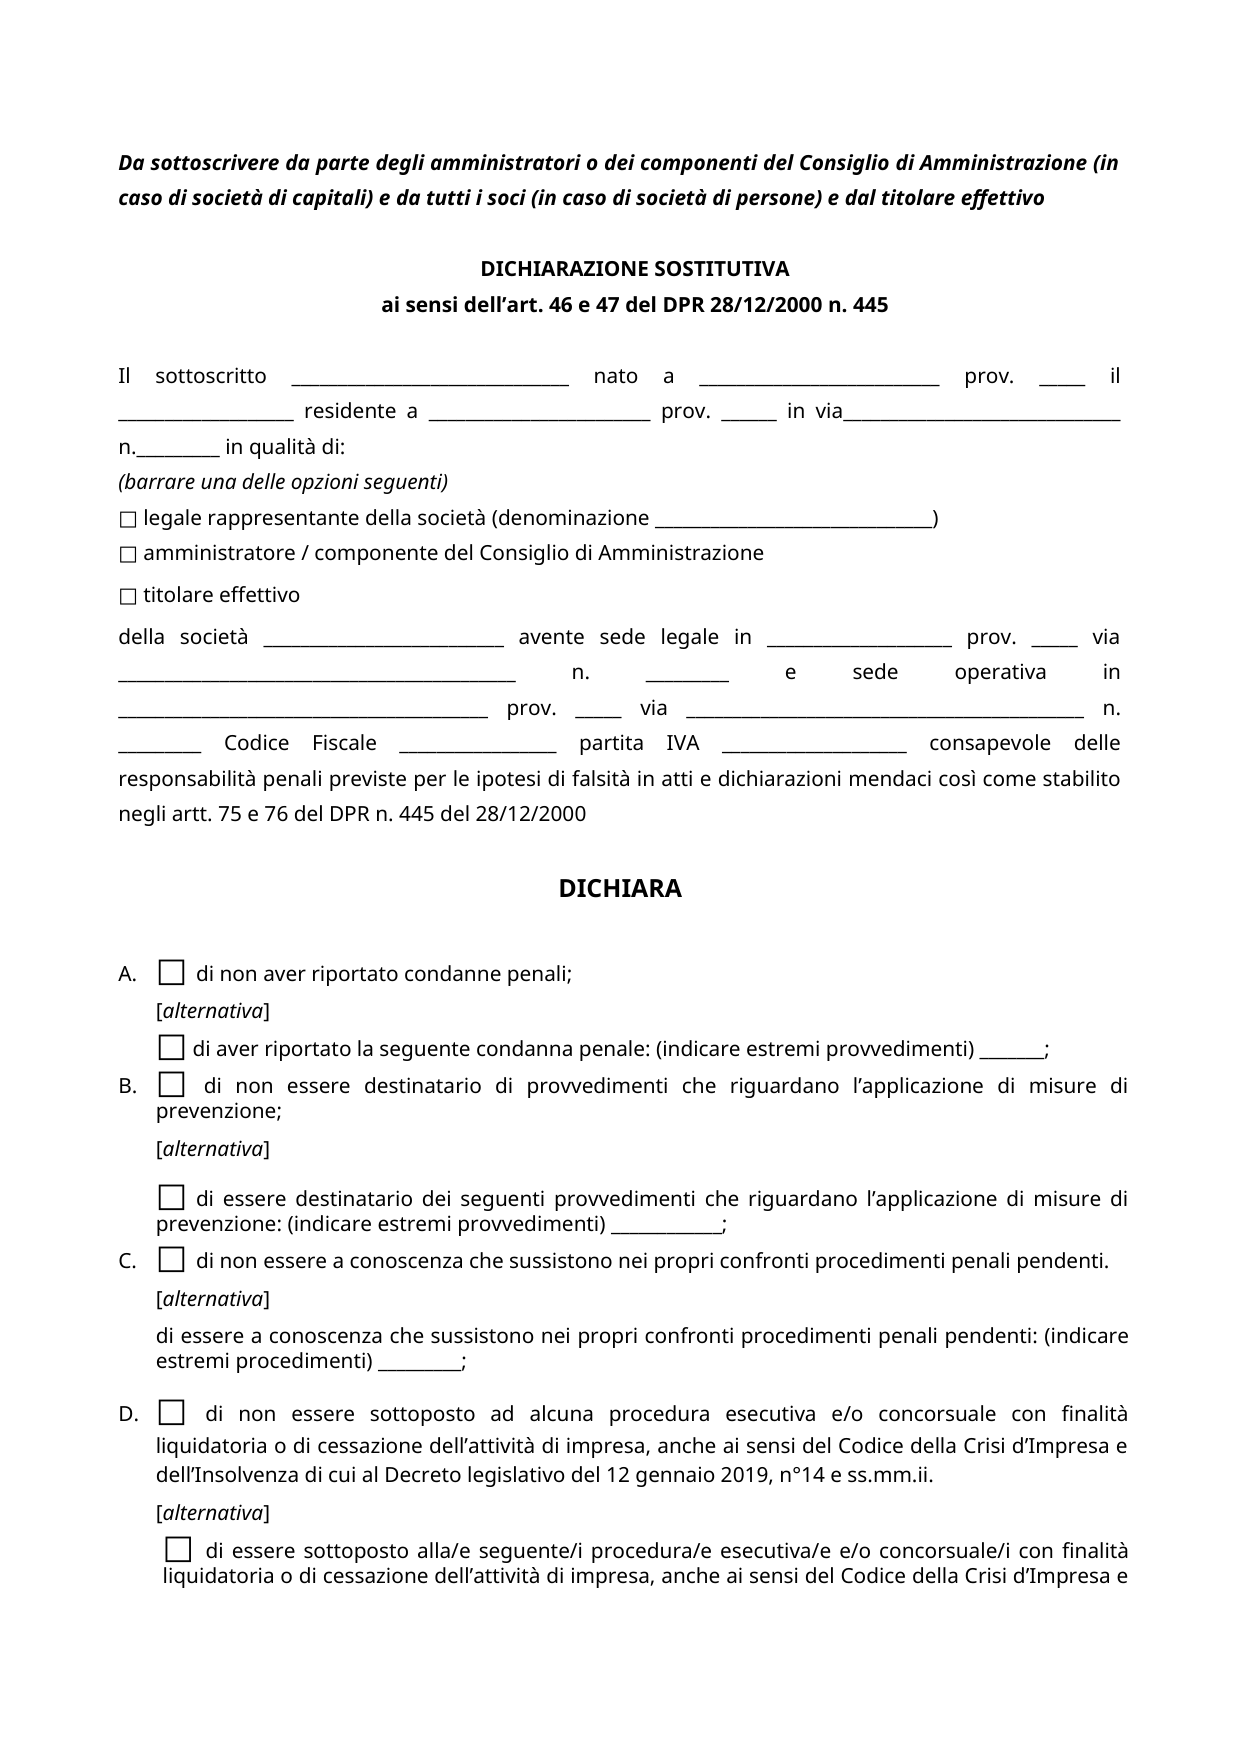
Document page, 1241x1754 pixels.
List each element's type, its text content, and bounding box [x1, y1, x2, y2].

text ai sensi dell’art. 46 e 47 del DPR 28/12/2000 n. 445 [148, 290, 1122, 318]
text Il sottoscritto ______________________________ nato a __________________________ prov. _____ il ___________________ residente a ________________________ prov. ______ in via______________________________ n._________ in qualità di: [118, 361, 1122, 460]
text □ titolare effettivo [118, 580, 1122, 608]
list □ di non essere sottoposto ad alcuna procedura esecutiva e/o concorsuale con finalità liquidatoria o di cessazione dell’attività di impresa, anche ai sensi del Codice della Crisi d’Impresa e dell’Insolvenza di cui al Decreto legislativo del 12 gennaio 2019, n°14 e ss.mm.ii. [118, 1386, 1130, 1488]
text □ di aver riportato la seguente condanna penale: (indicare estremi provvedimenti) _______; [156, 1036, 1130, 1061]
list □ di non essere destinatario di provvedimenti che riguardano l’applicazione di misure di prevenzione; [118, 1073, 1130, 1123]
list □ di non essere a conoscenza che sussistono nei propri confronti procedimenti penali pendenti. [118, 1248, 1130, 1273]
list □ di essere destinatario dei seguenti provvedimenti che riguardano l’applicazione di misure di prevenzione: (indicare estremi provvedimenti) ____________; [156, 1186, 1130, 1236]
text (barrare una delle opzioni seguenti) [118, 467, 1122, 496]
text DICHIARAZIONE SOSTITUTIVA [148, 254, 1122, 283]
text della società __________________________ avente sede legale in ____________________ prov. _____ via ___________________________________________ n. _________ e sede operativa in ________________________________________ prov. _____ via ___________________________________________ n. _________ Codice Fiscale _________________ partita IVA ____________________ consapevole delle responsabilità penali previste per le ipotesi di falsità in atti e dichiarazioni mendaci così come stabilito negli artt. 75 e 76 del DPR n. 445 del 28/12/2000 [118, 622, 1122, 828]
text [alternativa] [156, 998, 1130, 1023]
text □ legale rappresentante della società (denominazione ______________________________) [118, 503, 1122, 531]
list □ di non aver riportato condanne penali; [118, 961, 1130, 986]
text □ amministratore / componente del Consiglio di Amministrazione [118, 538, 1122, 567]
list [alternativa] [156, 1286, 1130, 1311]
list [alternativa] [156, 1501, 1130, 1526]
text di essere a conoscenza che sussistono nei propri confronti procedimenti penali pendenti: (indicare estremi procedimenti) _________; [156, 1323, 1130, 1373]
text Da sottoscrivere da parte degli amministratori o dei componenti del Consiglio di Amministrazione (in caso di società di capitali) e da tutti i soci (in caso di società di persone) e dal titolare effettivo [118, 148, 1122, 212]
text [162, 1538, 1130, 1588]
list [alternativa] [156, 1136, 1130, 1161]
text DICHIARA [118, 871, 1122, 904]
